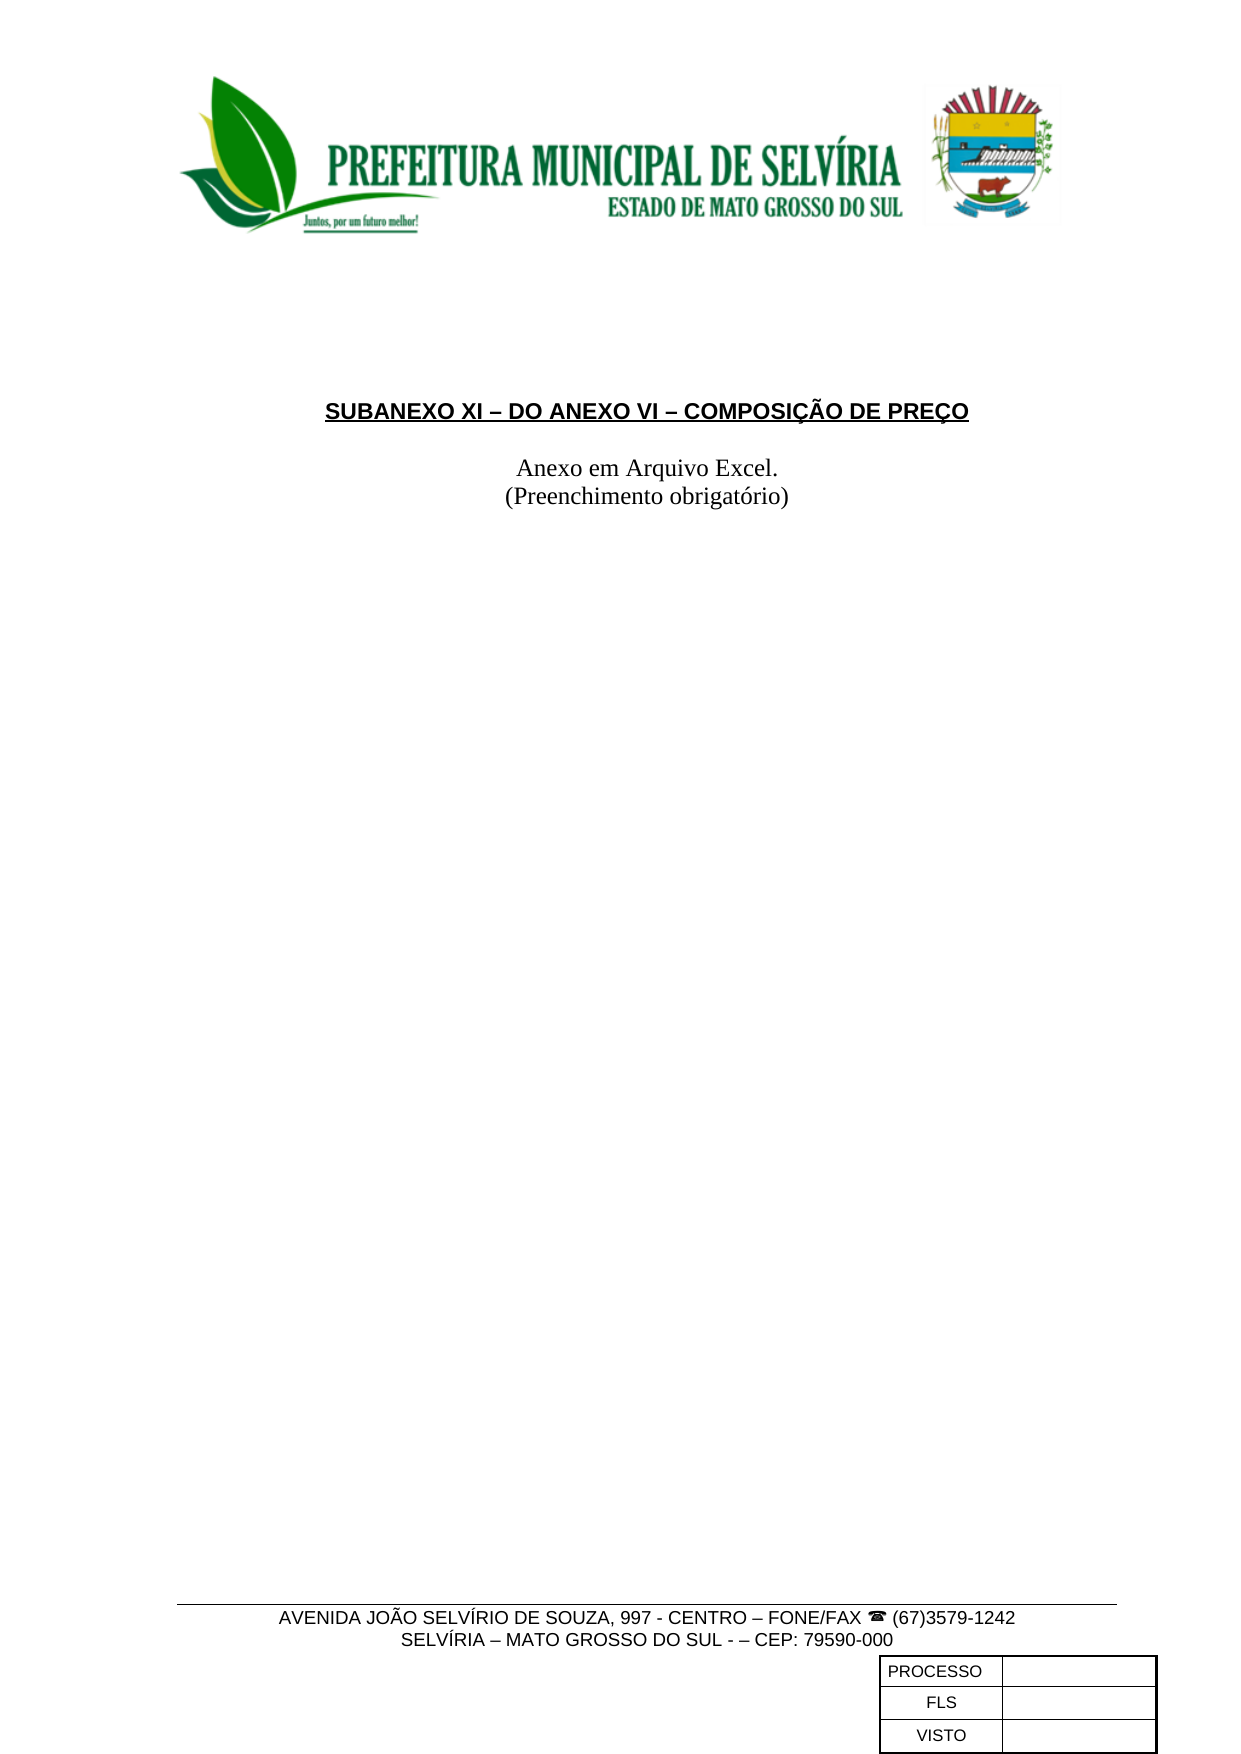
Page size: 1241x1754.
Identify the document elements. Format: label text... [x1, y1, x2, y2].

text (Preenchimento obrigatório) [177, 481, 1117, 510]
subtitle SUBANEXO XI – DO ANEXO VI – COMPOSIÇÃO DE PREÇO [177, 398, 1117, 424]
picture [177, 75, 1078, 257]
text Anexo em Arquivo Excel. [177, 453, 1117, 481]
